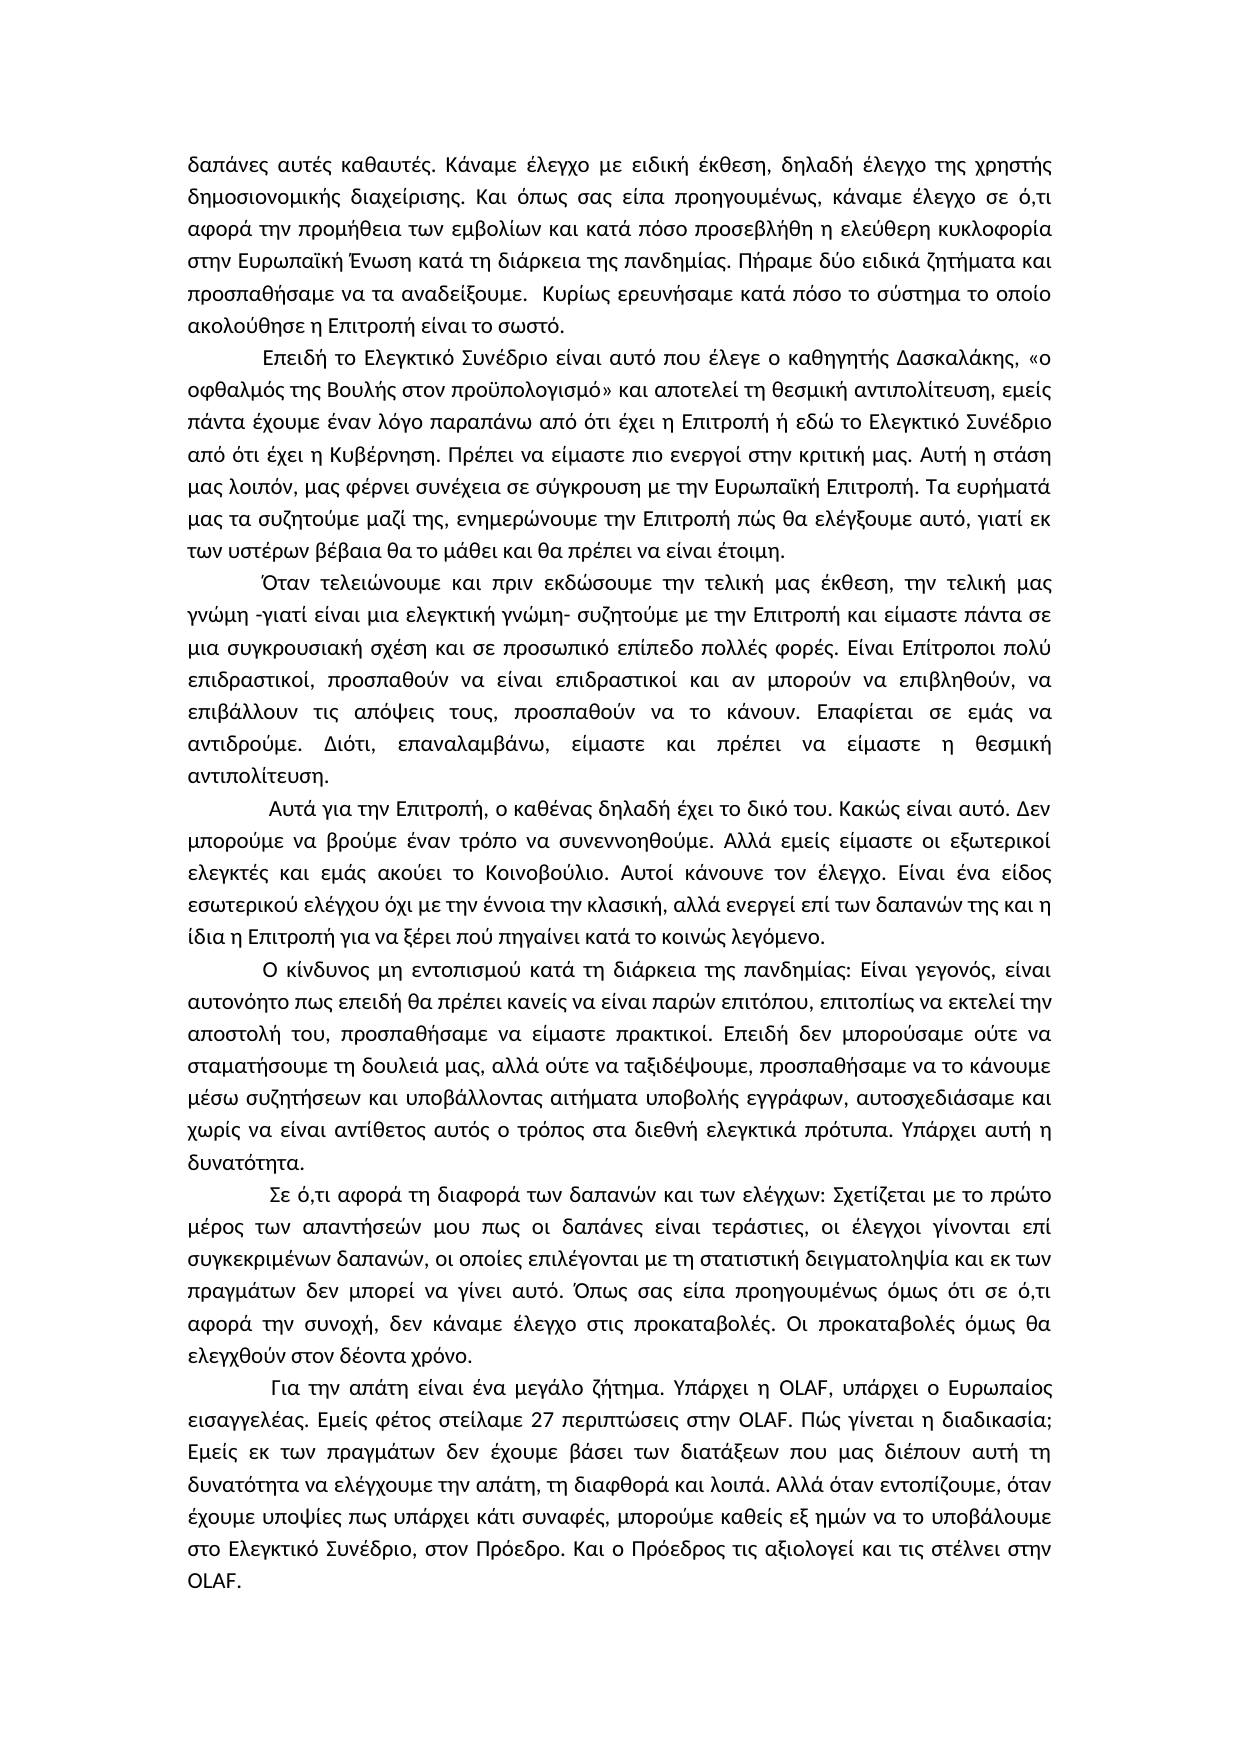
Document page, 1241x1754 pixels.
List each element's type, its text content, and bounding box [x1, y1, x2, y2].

text Αυτά για την Επιτροπή, ο καθένας δηλαδή έχει το δικό του. Κακώς είναι αυτό. Δεν μπορούμε να βρούμε έναν τρόπο να συνεννοηθούμε. Αλλά εμείς είμαστε οι εξωτερικοί ελεγκτές και εμάς ακούει το Κοινοβούλιο. Αυτοί κάνουνε τον έλεγχο. Είναι ένα είδος εσωτερικού ελέγχου όχι με την έννοια την κλασική, αλλά ενεργεί επί των δαπανών της και η ίδια η Επιτροπή για να ξέρει πού πηγαίνει κατά το κοινώς λεγόμενο. [187, 794, 1053, 951]
text Σε ό,τι αφορά τη διαφορά των δαπανών και των ελέγχων: Σχετίζεται με το πρώτο μέρος των απαντήσεών μου πως οι δαπάνες είναι τεράστιες, οι έλεγχοι γίνονται επί συγκεκριμένων δαπανών, οι οποίες επιλέγονται με τη στατιστική δειγματοληψία και εκ των πραγμάτων δεν μπορεί να γίνει αυτό. Όπως σας είπα προηγουμένως όμως ότι σε ό,τι αφορά την συνοχή, δεν κάναμε έλεγχο στις προκαταβολές. Οι προκαταβολές όμως θα ελεγχθούν στον δέοντα χρόνο. [187, 1180, 1053, 1369]
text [187, 150, 1053, 339]
text Επειδή το Ελεγκτικό Συνέδριο είναι αυτό που έλεγε ο καθηγητής Δασκαλάκης, «ο οφθαλμός της Βουλής στον προϋπολογισμό» και αποτελεί τη θεσμική αντιπολίτευση, εμείς πάντα έχουμε έναν λόγο παραπάνω από ότι έχει η Επιτροπή ή εδώ το Ελεγκτικό Συνέδριο από ότι έχει η Κυβέρνηση. Πρέπει να είμαστε πιο ενεργοί στην κριτική μας. Αυτή η στάση μας λοιπόν, μας φέρνει συνέχεια σε σύγκρουση με την Ευρωπαϊκή Επιτροπή. Τα ευρήματά μας τα συζητούμε μαζί της, ενημερώνουμε την Επιτροπή πώς θα ελέγξουμε αυτό, γιατί εκ των υστέρων βέβαια θα το μάθει και θα πρέπει να είναι έτοιμη. [187, 343, 1053, 564]
text Για την απάτη είναι ένα μεγάλο ζήτημα. Υπάρχει η OLAF, υπάρχει ο Ευρωπαίος εισαγγελέας. Εμείς φέτος στείλαμε 27 περιπτώσεις στην OLAF. Πώς γίνεται η διαδικασία; Εμείς εκ των πραγμάτων δεν έχουμε βάσει των διατάξεων που μας διέπουν αυτή τη δυνατότητα να ελέγχουμε την απάτη, τη διαφθορά και λοιπά. Αλλά όταν εντοπίζουμε, όταν έχουμε υποψίες πως υπάρχει κάτι συναφές, μπορούμε καθείς εξ ημών να το υποβάλουμε στο Ελεγκτικό Συνέδριο, στον Πρόεδρο. Και ο Πρόεδρος τις αξιολογεί και τις στέλνει στην OLAF. [187, 1373, 1053, 1594]
text Ο κίνδυνος μη εντοπισμού κατά τη διάρκεια της πανδημίας: Είναι γεγονός, είναι αυτονόητο πως επειδή θα πρέπει κανείς να είναι παρών επιτόπου, επιτοπίως να εκτελεί την αποστολή του, προσπαθήσαμε να είμαστε πρακτικοί. Επειδή δεν μπορούσαμε ούτε να σταματήσουμε τη δουλειά μας, αλλά ούτε να ταξιδέψουμε, προσπαθήσαμε να το κάνουμε μέσω συζητήσεων και υποβάλλοντας αιτήματα υποβολής εγγράφων, αυτοσχεδιάσαμε και χωρίς να είναι αντίθετος αυτός ο τρόπος στα διεθνή ελεγκτικά πρότυπα. Υπάρχει αυτή η δυνατότητα. [187, 955, 1053, 1176]
text Όταν τελειώνουμε και πριν εκδώσουμε την τελική μας έκθεση, την τελική μας γνώμη -γιατί είναι μια ελεγκτική γνώμη- συζητούμε με την Επιτροπή και είμαστε πάντα σε μια συγκρουσιακή σχέση και σε προσωπικό επίπεδο πολλές φορές. Είναι Επίτροποι πολύ επιδραστικοί, προσπαθούν να είναι επιδραστικοί και αν μπορούν να επιβληθούν, να επιβάλλουν τις απόψεις τους, προσπαθούν να το κάνουν. Επαφίεται σε εμάς να αντιδρούμε. Διότι, επαναλαμβάνω, είμαστε και πρέπει να είμαστε η θεσμική αντιπολίτευση. [187, 568, 1053, 789]
